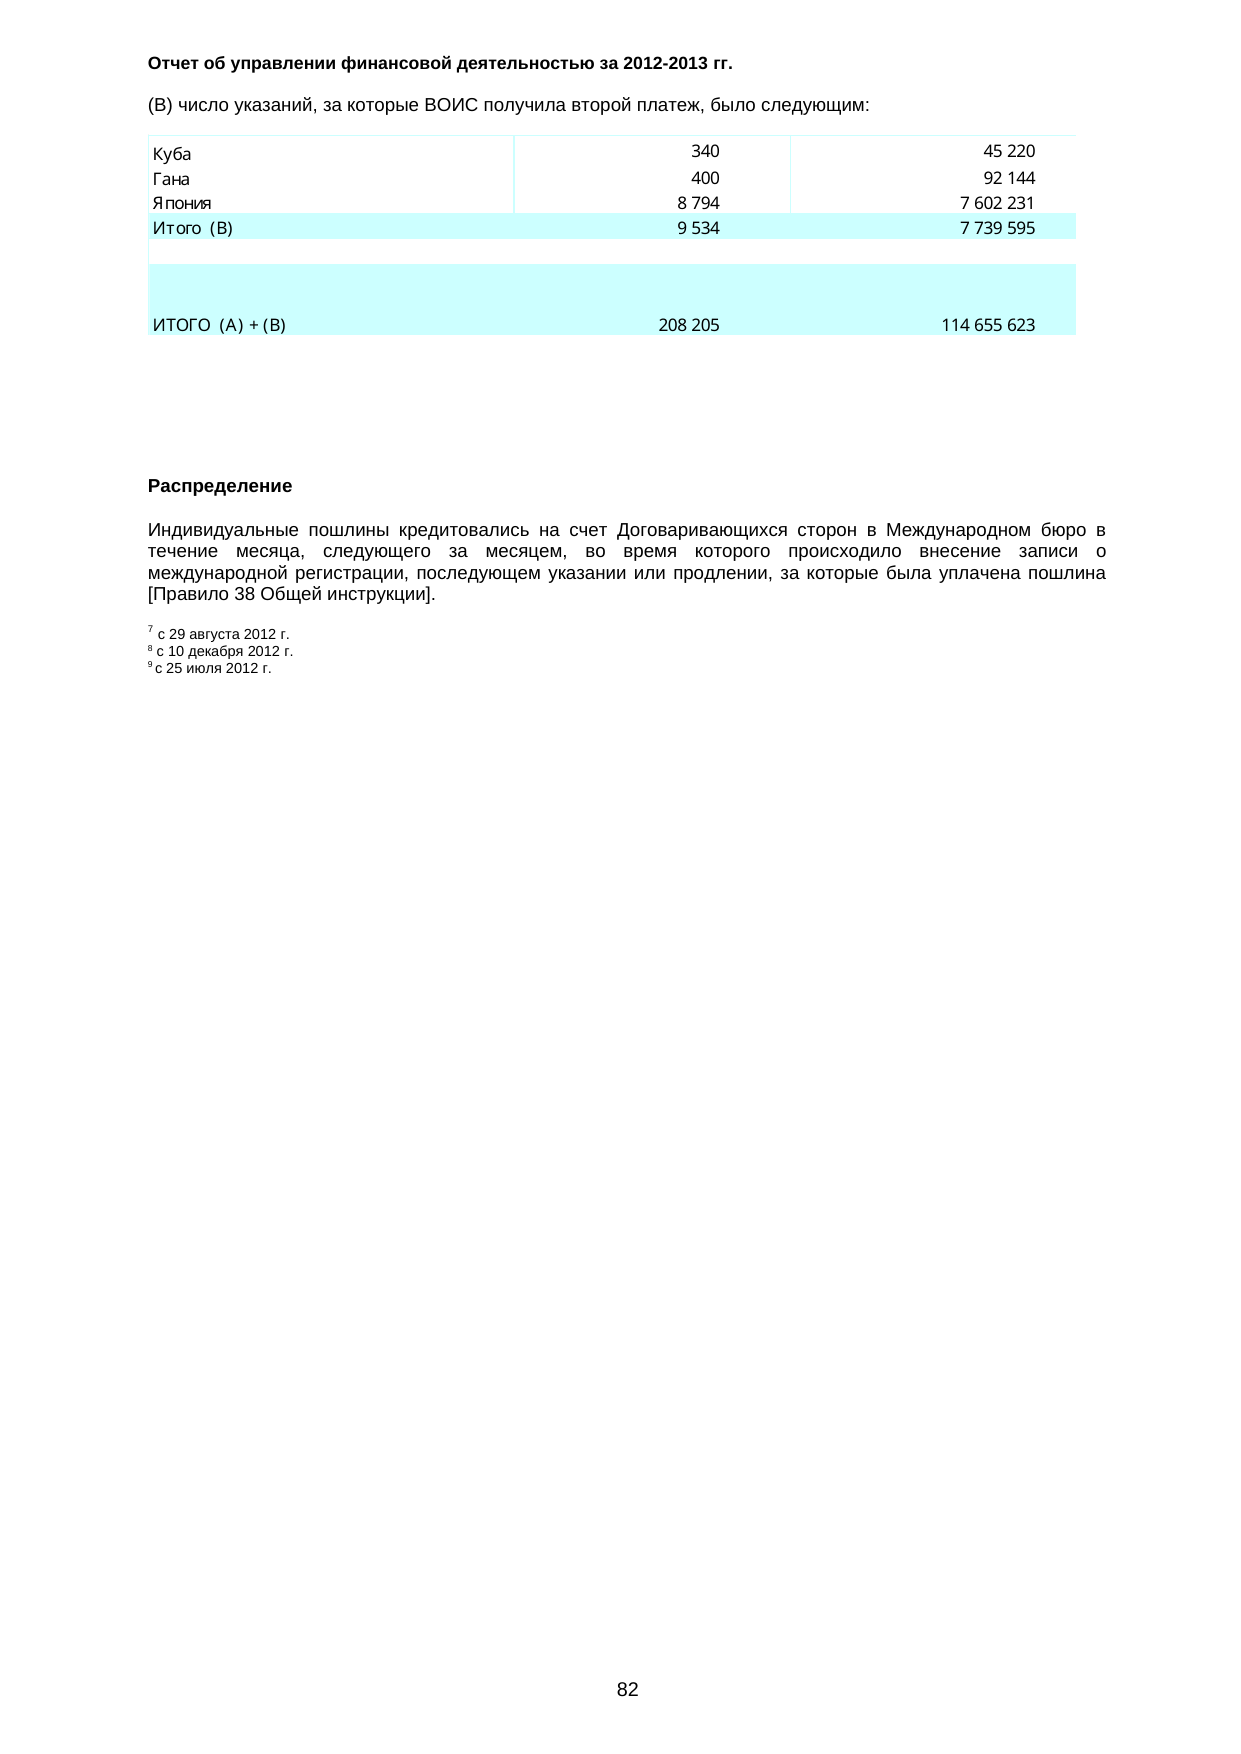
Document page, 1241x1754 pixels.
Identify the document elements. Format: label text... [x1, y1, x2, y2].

text (B) число указаний, за которые ВОИС получила второй платеж, было следующим: [148, 94, 1107, 116]
list 8 с 10 декабря 2012 г. [148, 643, 1107, 660]
list 9 с 25 июля 2012 г. [148, 660, 1107, 676]
text Распределение [148, 475, 1107, 497]
list 7 с 29 августа 2012 г. [148, 624, 1107, 643]
list Индивидуальные пошлины кредитовались на счет Договаривающихся сторон в Международном бюро в течение месяца, следующего за месяцем, во время которого происходило внесение записи о международной регистрации, последующем указании или продлении, за которые была уплачена пошлина [Правило 38 Общей инструкции]. [148, 518, 1107, 604]
